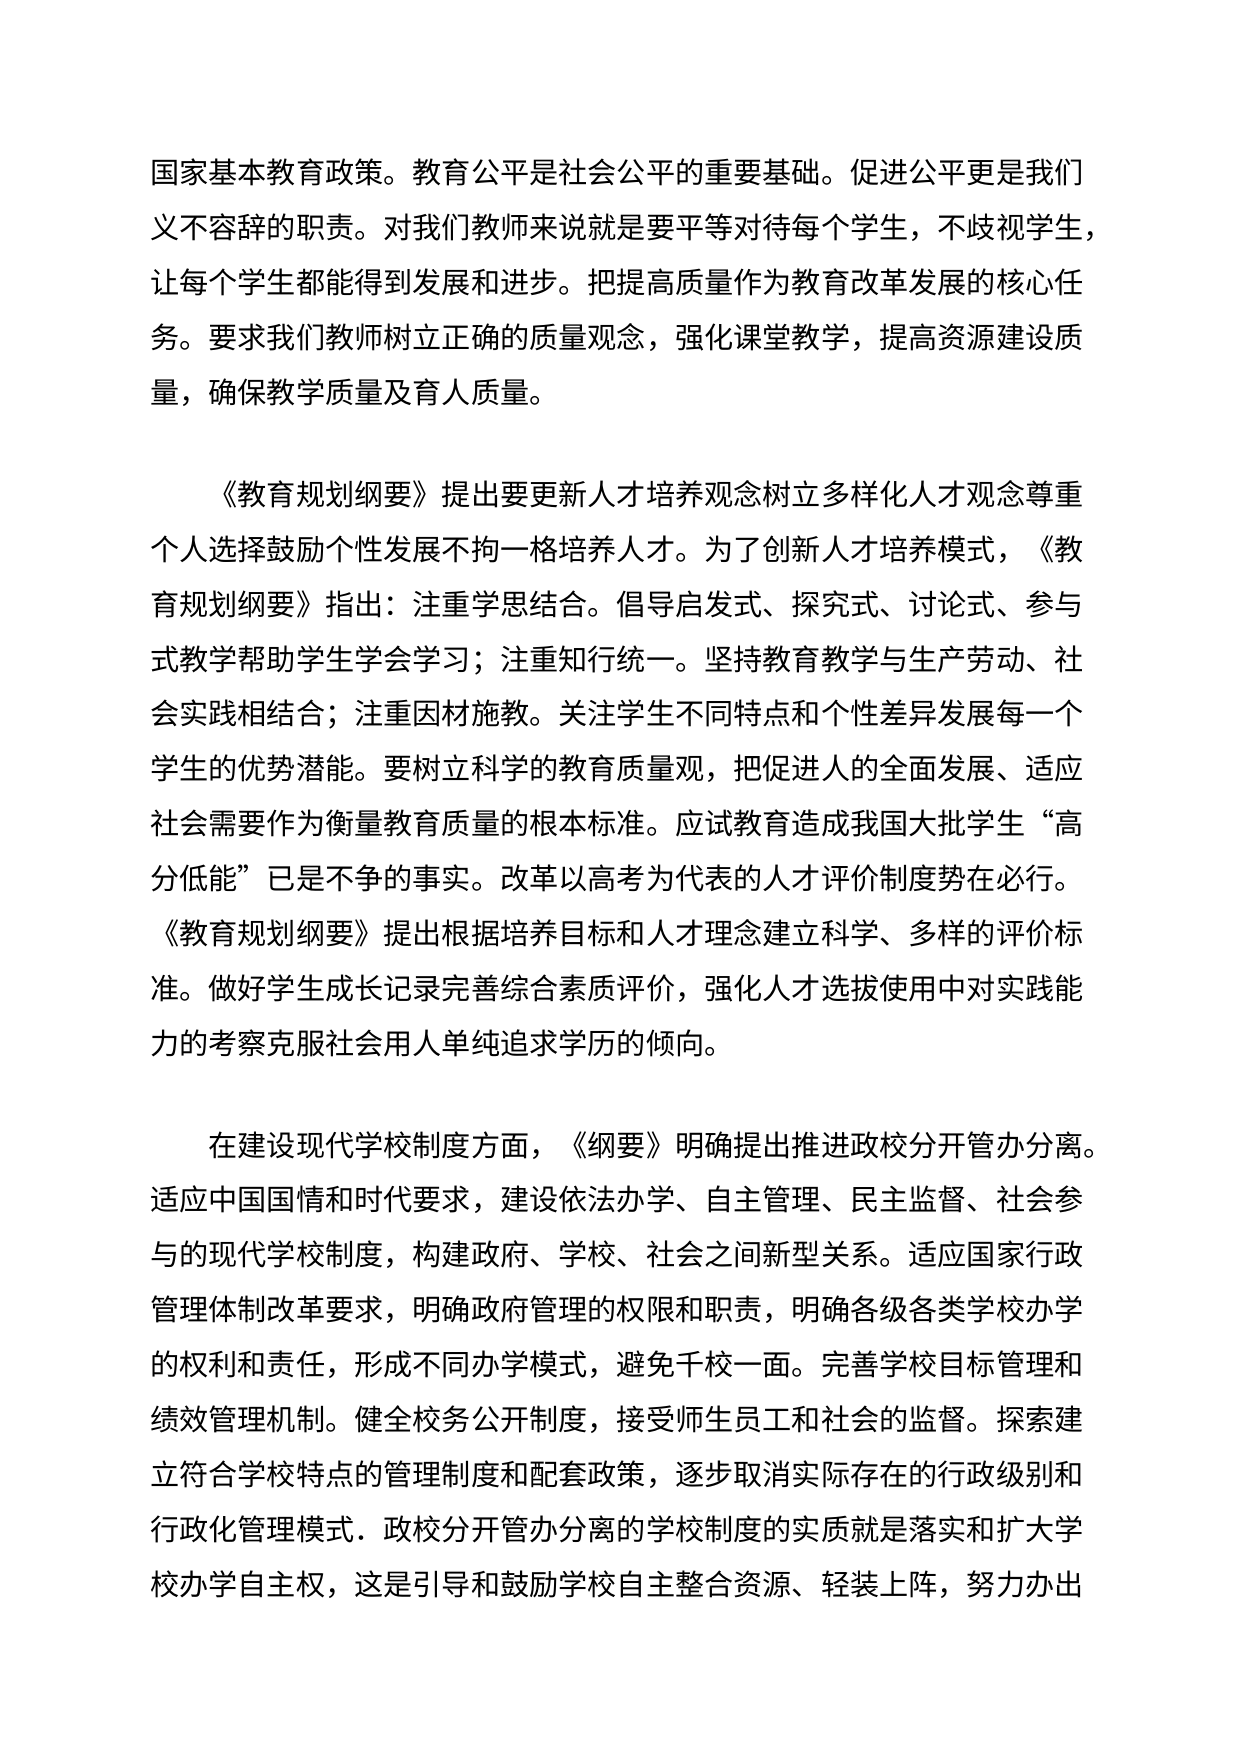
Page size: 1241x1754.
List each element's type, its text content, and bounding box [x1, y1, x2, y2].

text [150, 150, 1090, 412]
text 《教育规划纲要》提出要更新人才培养观念树立多样化人才观念尊重个人选择鼓励个性发展不拘一格培养人才。为了创新人才培养模式，《教育规划纲要》指出：注重学思结合。倡导启发式、探究式、讨论式、参与式教学帮助学生学会学习；注重知行统一。坚持教育教学与生产劳动、社会实践相结合；注重因材施教。关注学生不同特点和个性差异发展每一个学生的优势潜能。要树立科学的教育质量观，把促进人的全面发展、适应社会需要作为衡量教育质量的根本标准。应试教育造成我国大批学生“高分低能”已是不争的事实。改革以高考为代表的人才评价制度势在必行。《教育规划纲要》提出根据培养目标和人才理念建立科学、多样的评价标准。做好学生成长记录完善综合素质评价，强化人才选拔使用中对实践能力的考察克服社会用人单纯追求学历的倾向。 [150, 471, 1090, 1063]
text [150, 1122, 1090, 1603]
